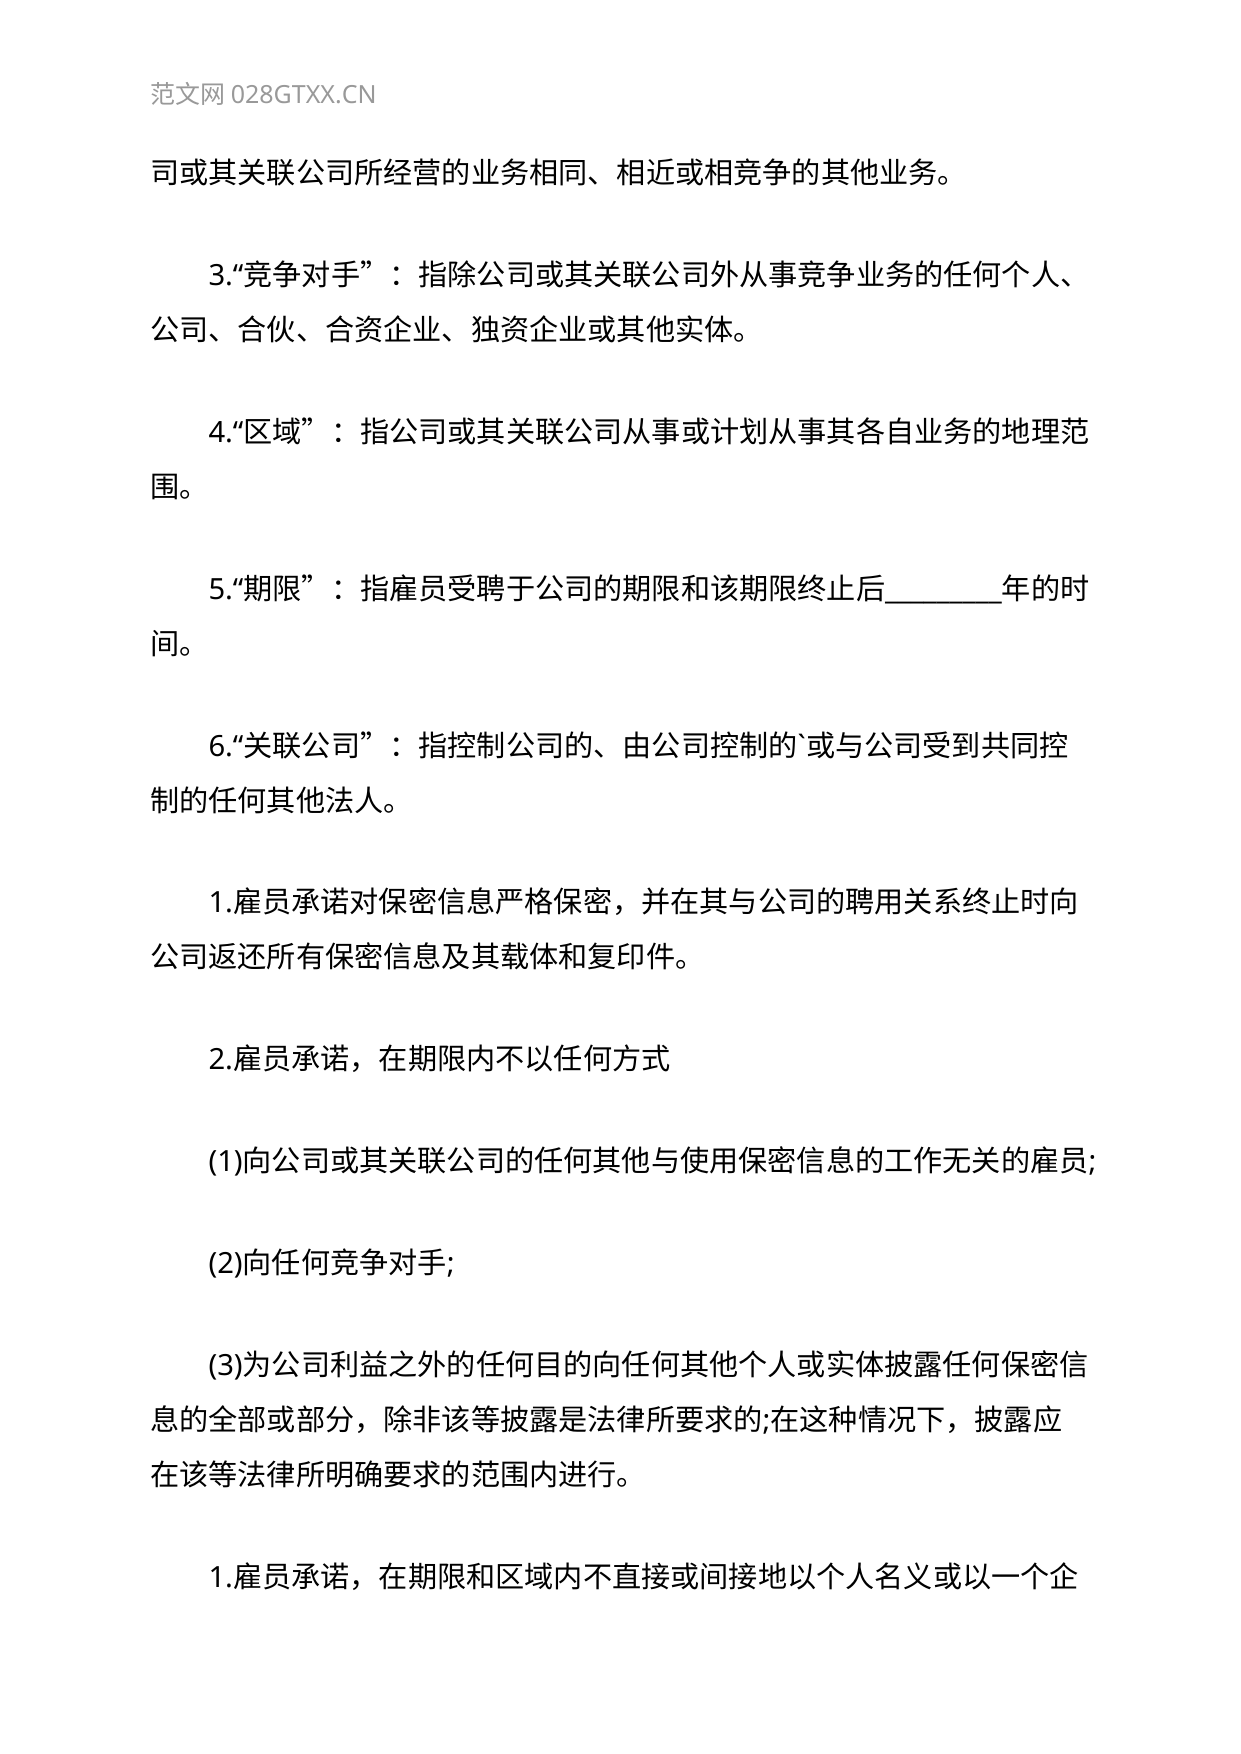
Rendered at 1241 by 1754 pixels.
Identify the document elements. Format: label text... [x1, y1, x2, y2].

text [150, 150, 1090, 192]
text 3.“竞争对手”：指除公司或其关联公司外从事竞争业务的任何个人、公司、合伙、合资企业、独资企业或其他实体。 [150, 252, 1090, 349]
text 5.“期限”：指雇员受聘于公司的期限和该期限终止后_________年的时间。 [150, 565, 1090, 663]
text (2)向任何竞争对手; [150, 1239, 1090, 1282]
text (3)为公司利益之外的任何目的向任何其他个人或实体披露任何保密信息的全部或部分，除非该等披露是法律所要求的;在这种情况下，披露应在该等法律所明确要求的范围内进行。 [150, 1342, 1090, 1494]
text 4.“区域”：指公司或其关联公司从事或计划从事其各自业务的地理范围。 [150, 408, 1090, 506]
text 1.雇员承诺对保密信息严格保密，并在其与公司的聘用关系终止时向公司返还所有保密信息及其载体和复印件。 [150, 879, 1090, 976]
text 2.雇员承诺，在期限内不以任何方式 [150, 1036, 1090, 1078]
text (1)向公司或其关联公司的任何其他与使用保密信息的工作无关的雇员; [150, 1138, 1090, 1180]
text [150, 1553, 1090, 1596]
text 6.“关联公司”：指控制公司的、由公司控制的`或与公司受到共同控制的任何其他法人。 [150, 722, 1090, 819]
